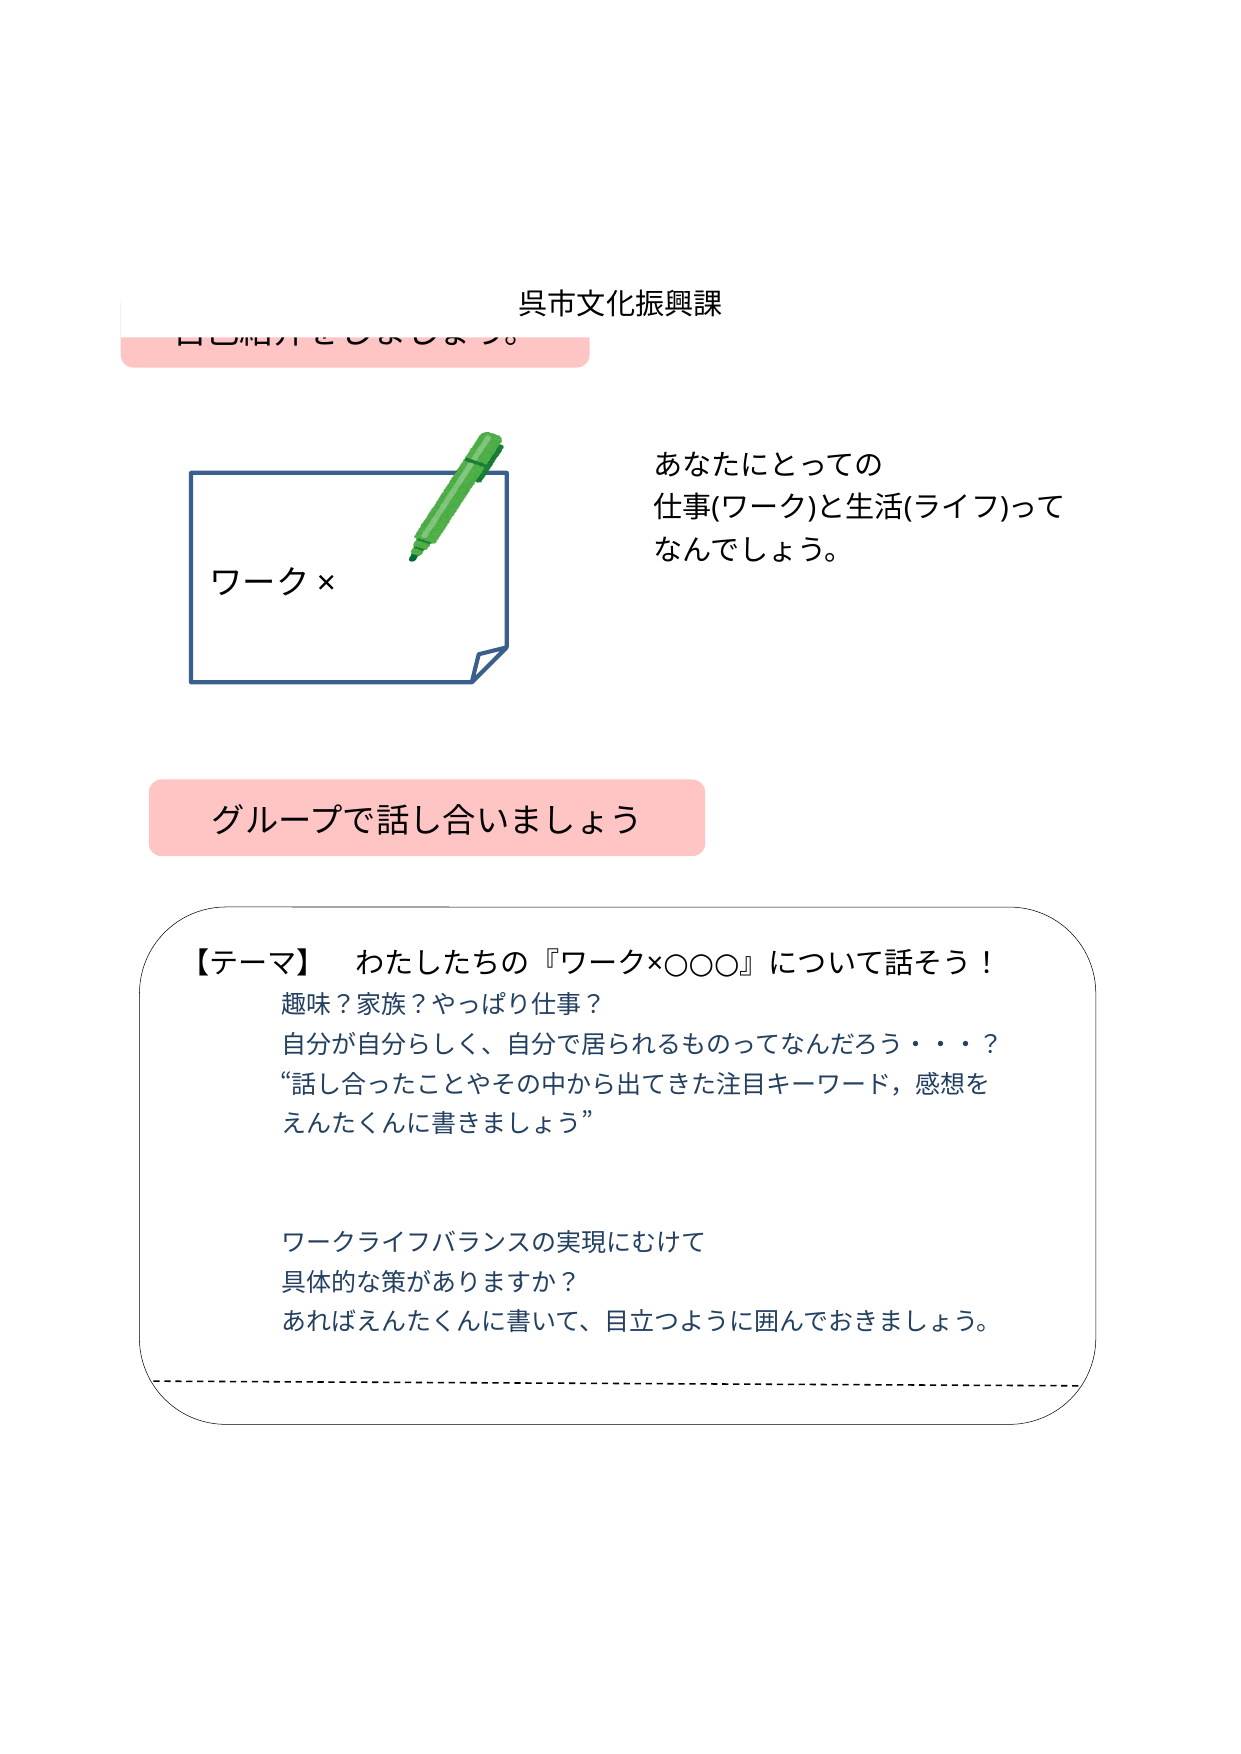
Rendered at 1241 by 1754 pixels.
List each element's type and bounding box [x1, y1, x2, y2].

picture [387, 429, 517, 577]
